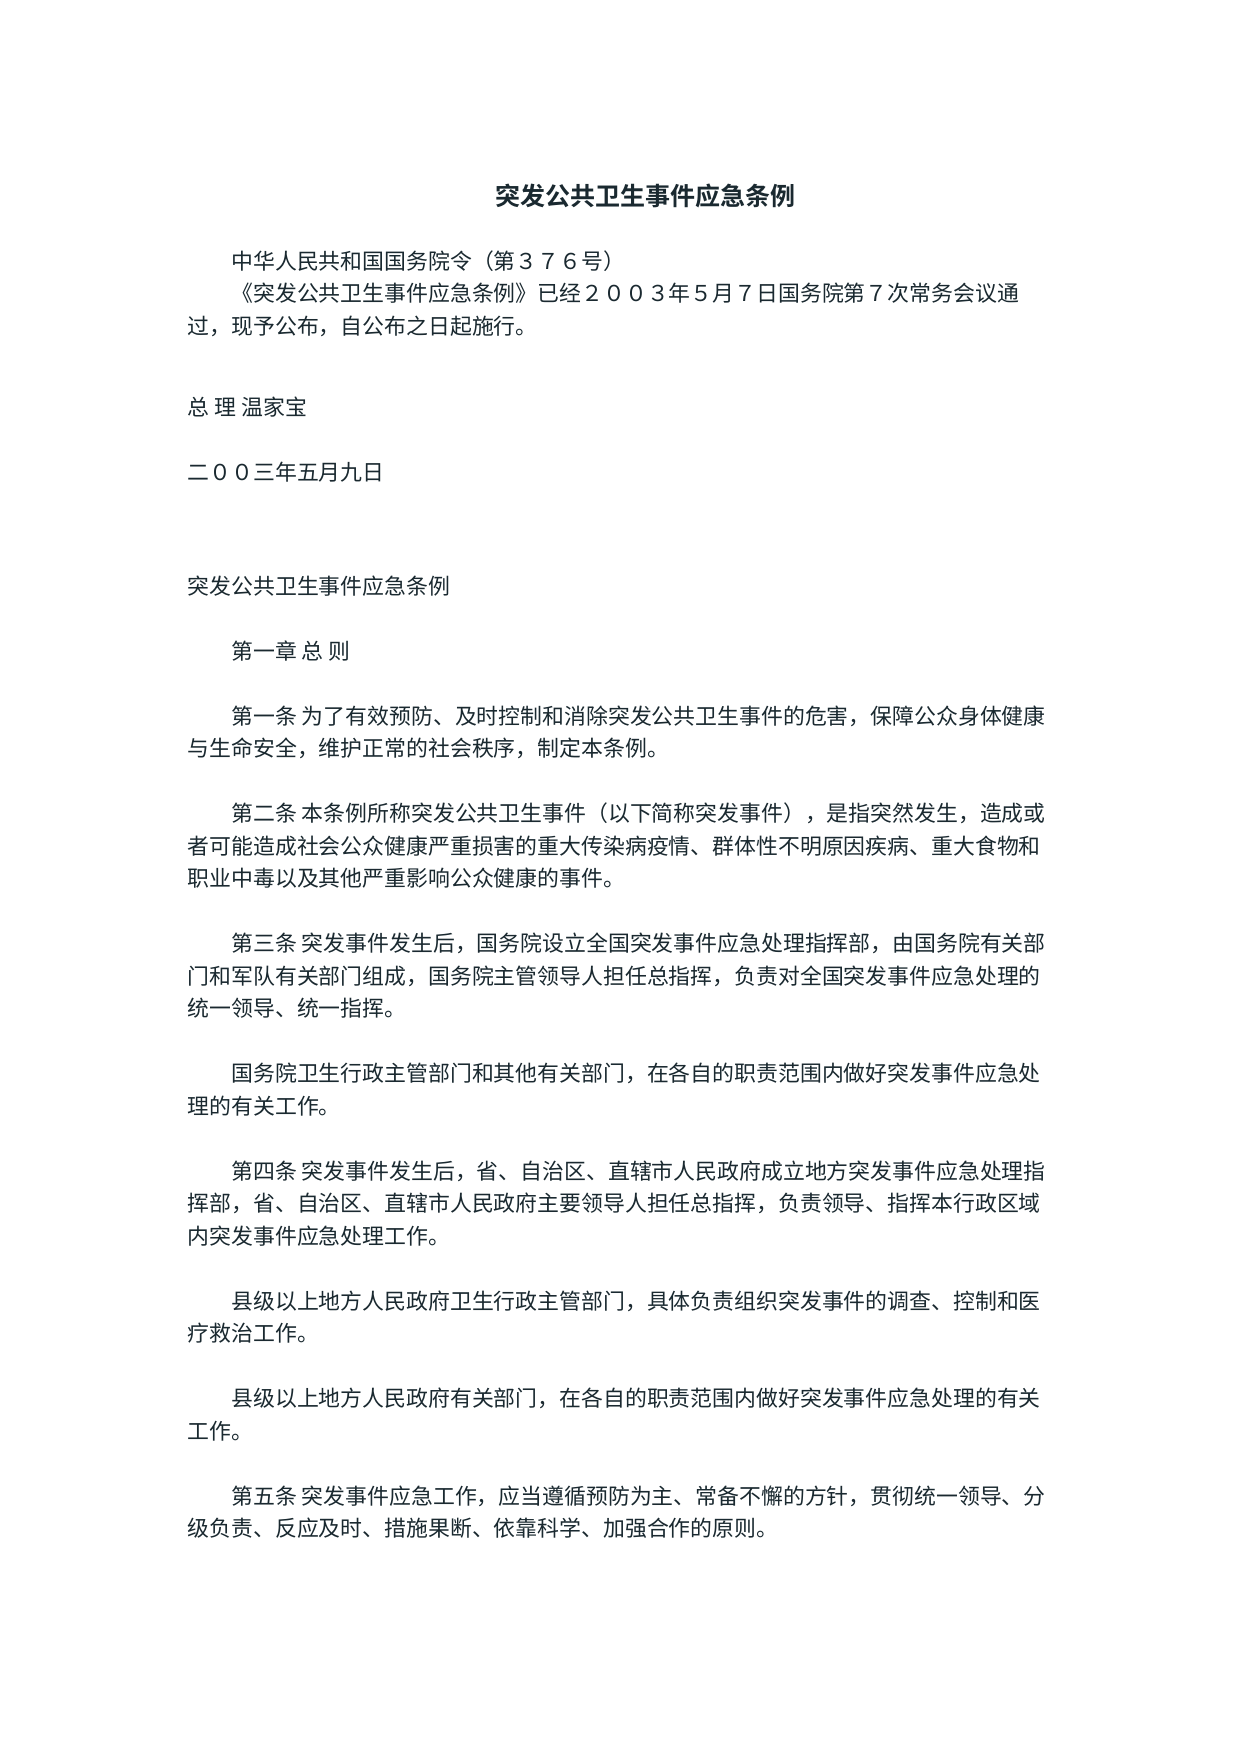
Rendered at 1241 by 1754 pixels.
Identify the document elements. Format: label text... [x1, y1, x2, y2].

text 中华人民共和国国务院令（第３７６号） 《突发公共卫生事件应急条例》已经２００３年５月７日国务院第７次常务会议通过，现予公布，自公布之日起施行。 [187, 243, 1053, 341]
text 突发公共卫生事件应急条例 [187, 162, 1053, 227]
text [187, 536, 1053, 1543]
text 总 理 温家宝 二００三年五月九日 [187, 357, 1053, 520]
